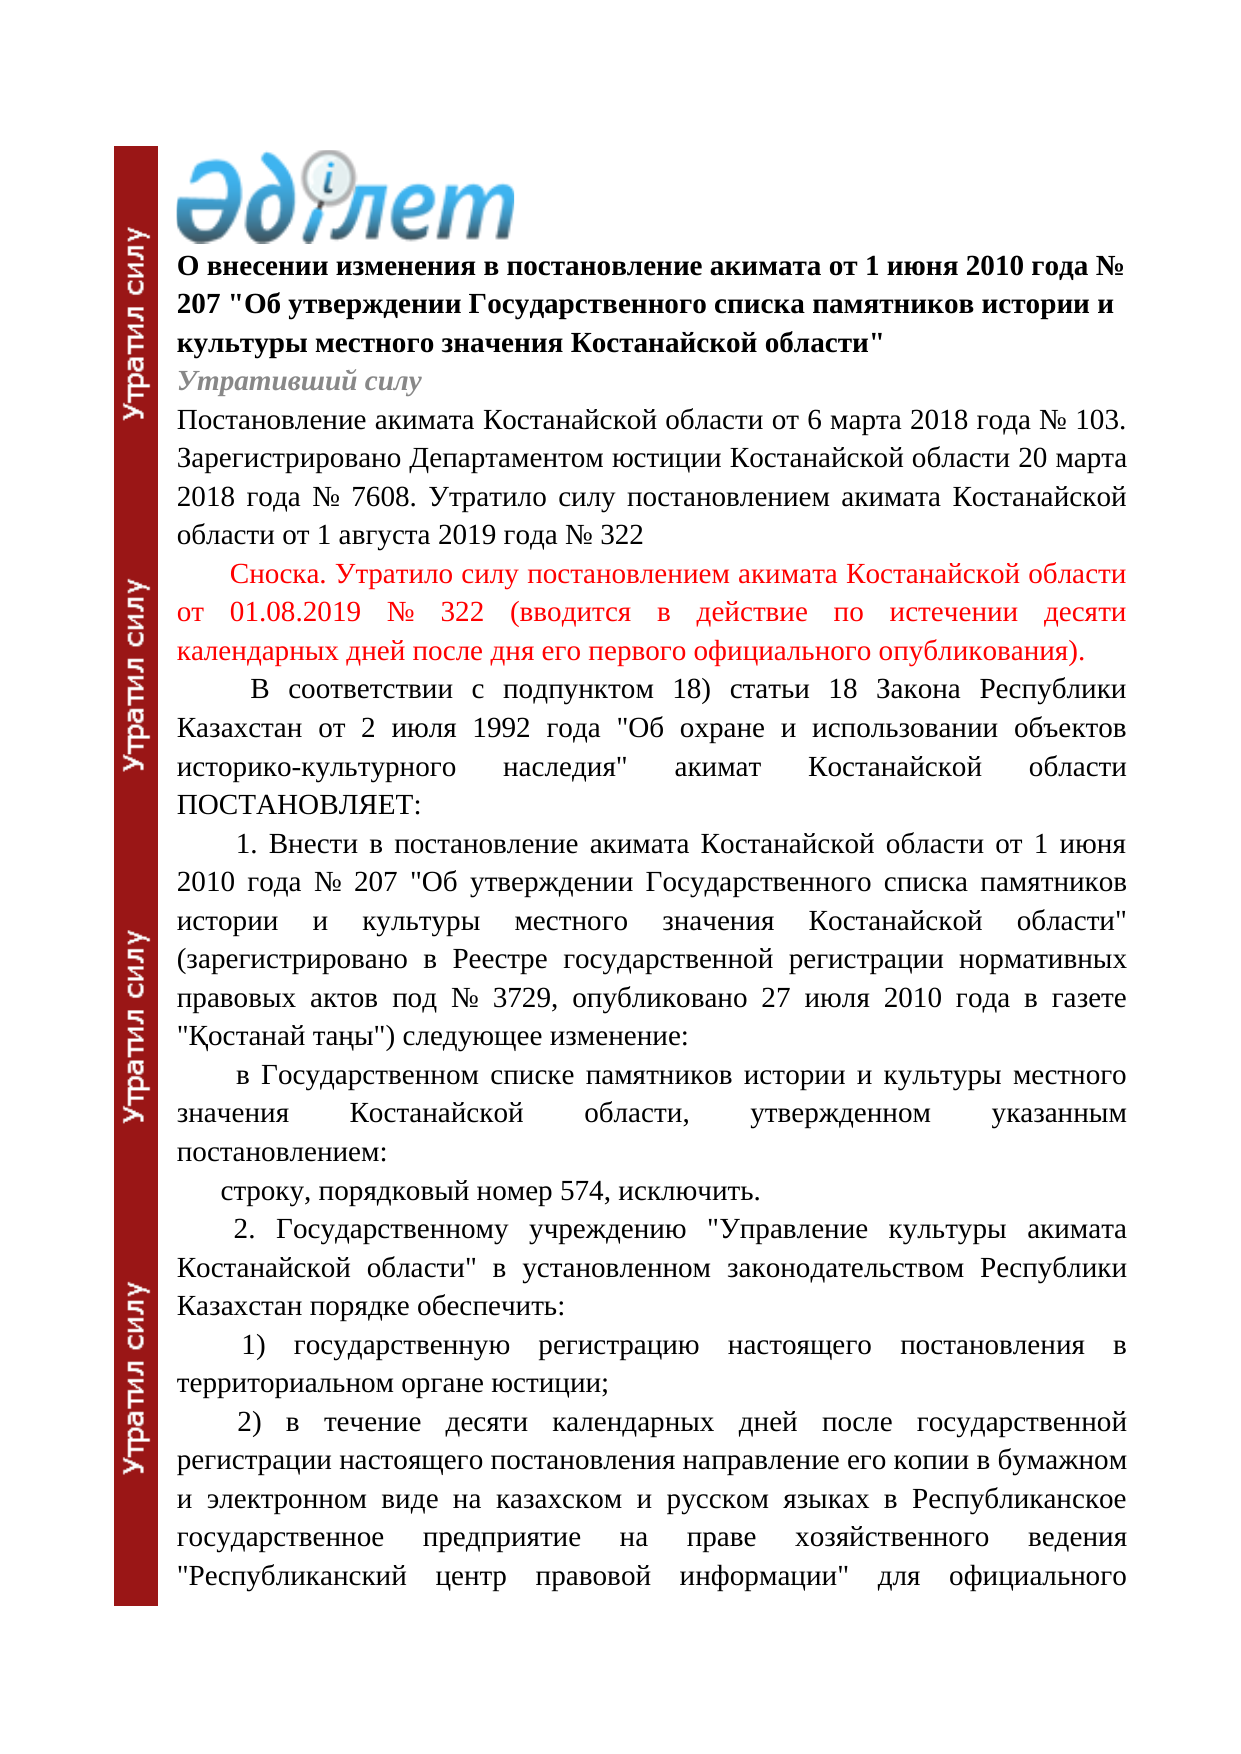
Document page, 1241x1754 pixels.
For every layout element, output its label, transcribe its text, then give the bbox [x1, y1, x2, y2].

text Постановление акимата Костанайской области от 6 марта 2018 года № 103. Зарегистрировано Департаментом юстиции Костанайской области 20 марта 2018 года № 7608. Утратило силу постановлением акимата Костанайской области от 1 августа 2019 года № 322 [112, 402, 1128, 551]
picture [114, 358, 158, 363]
text в Государственном списке памятников истории и культуры местного значения Костанайской области, утвержденном указанным постановлением: [112, 1057, 1128, 1168]
text Утративший силу [112, 363, 1128, 397]
text О внесении изменения в постановление акимата от 1 июня 2010 года № 207 "Об утверждении Государственного списка памятников истории и культуры местного значения Костанайской области" [112, 248, 1128, 358]
picture [114, 397, 158, 402]
picture [114, 821, 158, 826]
picture [114, 1592, 158, 1606]
text В соответствии с подпунктом 18) статьи 18 Закона Республики Казахстан от 2 июля 1992 года "Об охране и использовании объектов истоpико-культуpного наследия" акимат Костанайской области ПОСТАНОВЛЯЕТ: [112, 672, 1128, 821]
picture [114, 1206, 158, 1211]
picture [114, 1052, 158, 1057]
picture [176, 150, 515, 244]
picture [114, 1168, 158, 1173]
picture [114, 1322, 158, 1327]
text 1. Внести в постановление акимата Костанайской области от 1 июня 2010 года № 207 "Об утверждении Государственного списка памятников истории и культуры местного значения Костанайской области" (зарегистрировано в Реестре государственной регистрации нормативных правовых актов под № 3729, опубликовано 27 июля 2010 года в газете "Қостанай таңы") следующее изменение: [112, 826, 1128, 1052]
text строку, порядковый номер 574, исключить. [112, 1173, 1128, 1206]
picture [114, 551, 158, 556]
text 2. Государственному учреждению "Управление культуры акимата Костанайской области" в установленном законодательством Республики Казахстан порядке обеспечить: [112, 1211, 1128, 1322]
picture [114, 667, 158, 672]
picture [114, 146, 158, 248]
picture [114, 1399, 158, 1404]
text 1) государственную регистрацию настоящего постановления в территориальном органе юстиции; [112, 1327, 1128, 1399]
text Сноска. Утратило силу постановлением акимата Костанайской области от 01.08.2019 № 322 (вводится в действие по истечении десяти календарных дней после дня его первого официального опубликования). [112, 556, 1128, 667]
